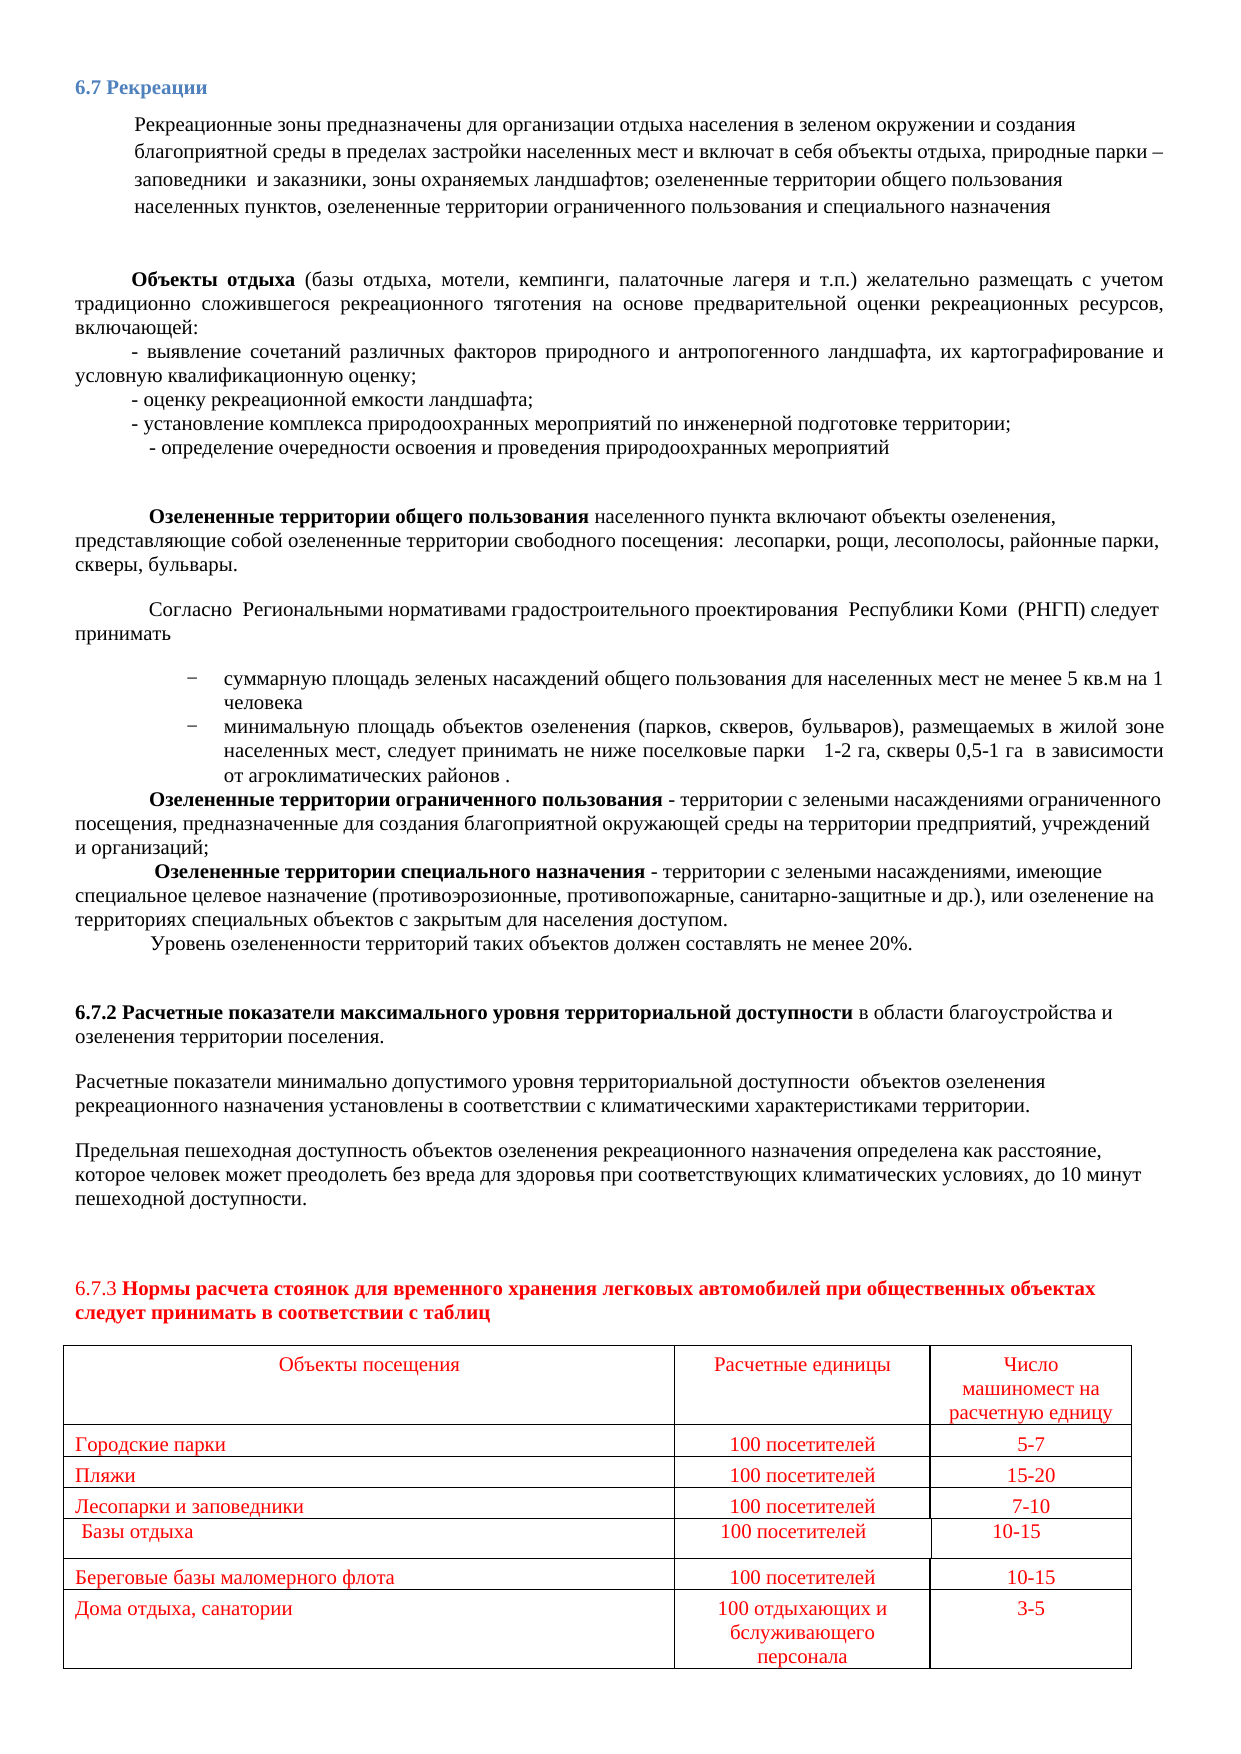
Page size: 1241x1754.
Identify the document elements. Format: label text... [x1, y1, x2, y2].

text - определение очередности освоения и проведения природоохранных мероприятий [75, 435, 1165, 459]
table_cell Береговые базы маломерного флота [64, 1559, 674, 1589]
list минимальную площадь объектов озеленения (парков, скверов, бульваров), размещаемых в жилой зоне населенных мест, следует принимать не ниже поселковые парки 1-2 га, скверы 0,5-1 га в зависимости от агроклиматических районов . [186, 714, 1165, 787]
text 6.7.2 Расчетные показатели максимального уровня территориальной доступности в области благоустройства и озеленения территории поселения. [75, 1000, 1165, 1048]
table_cell 100 посетителей [675, 1457, 929, 1487]
table_cell 15-20 [931, 1457, 1131, 1487]
table_header Число машиномест на расчетную едницу [931, 1346, 1131, 1424]
table_header Объекты посещения [64, 1346, 674, 1424]
table_cell Лесопарки и заповедники [64, 1488, 674, 1518]
text - установление комплекса природоохранных мероприятий по инженерной подготовке территории; [75, 411, 1165, 435]
text Рекреационные зоны предназначены для организации отдыха населения в зеленом окружении и создания благоприятной среды в пределах застройки населенных мест и включат в себя объекты отдыха, природные парки – заповедники и заказники, зоны охраняемых ландшафтов; озелененные территории общего пользования населенных пунктов, озелененные территории ограниченного пользования и специального назначения [134, 112, 1165, 218]
text Озелененные территории специального назначения - территории с зелеными насаждениями, имеющие специальное целевое назначение (противоэрозионные, противопожарные, санитарно-защитные и др.), или озеленение на территориях специальных объектов с закрытым для населения доступом. [75, 859, 1165, 931]
table_cell 10-15 [932, 1519, 1131, 1557]
text Предельная пешеходная доступность объектов озеленения рекреационного назначения определена как расстояние, которое человек может преодолеть без вреда для здоровья при соответствующих климатических условиях, до 10 минут пешеходной доступности. [75, 1138, 1165, 1210]
table_cell 100 посетителей [675, 1488, 929, 1518]
table_cell 3-5 [931, 1590, 1131, 1668]
list суммарную площадь зеленых насаждений общего пользования для населенных мест не менее 5 кв.м на 1 человека [186, 666, 1165, 714]
text Объекты отдыха (базы отдыха, мотели, кемпинги, палаточные лагеря и т.п.) желательно размещать с учетом традиционно сложившегося рекреационного тяготения на основе предварительной оценки рекреационных ресурсов, включающей: [75, 267, 1165, 339]
table_cell 100 отдыхающих и бслуживающего персонала [675, 1590, 929, 1668]
text - выявление сочетаний различных факторов природного и антропогенного ландшафта, их картографирование и условную квалификационную оценку; [75, 339, 1165, 387]
text Согласно Региональными нормативами градостроительного проектирования Республики Коми (РНГП) следует принимать [75, 597, 1165, 645]
text Расчетные показатели минимально допустимого уровня территориальной доступности объектов озеленения рекреационного назначения установлены в соответствии с климатическими характеристиками территории. [75, 1069, 1165, 1117]
table_cell 100 посетителей [675, 1425, 929, 1456]
text 6.7.3 Нормы расчета стоянок для временного хранения легковых автомобилей при общественных объектах следует принимать в соответствии с таблиц [75, 1276, 1165, 1324]
table_cell Городские парки [64, 1425, 674, 1456]
text Озелененные территории ограниченного пользования - территории с зелеными насаждениями ограниченного посещения, предназначенные для создания благоприятной окружающей среды на территории предприятий, учреждений и организаций; [75, 787, 1165, 859]
table_cell Дома отдыха, санатории [64, 1590, 674, 1668]
table_cell 10-15 [931, 1559, 1131, 1589]
table_cell 5-7 [931, 1425, 1131, 1456]
text Озелененные территории общего пользования населенного пункта включают объекты озеленения, представляющие собой озелененные территории свободного посещения: лесопарки, рощи, лесополосы, районные парки, скверы, бульвары. [75, 504, 1165, 576]
table_cell 100 посетителей [675, 1559, 929, 1589]
table_cell Пляжи [64, 1457, 674, 1487]
subtitle 6.7 Рекреации [75, 75, 1165, 99]
table_header Расчетные единицы [675, 1346, 929, 1424]
table_cell 7-10 [931, 1488, 1131, 1518]
table_cell Базы отдыха [64, 1519, 674, 1557]
table_cell 100 посетителей [675, 1519, 931, 1557]
text Уровень озелененности территорий таких объектов должен составлять не менее 20%. [75, 931, 1165, 955]
text - оценку рекреационной емкости ландшафта; [75, 387, 1165, 411]
